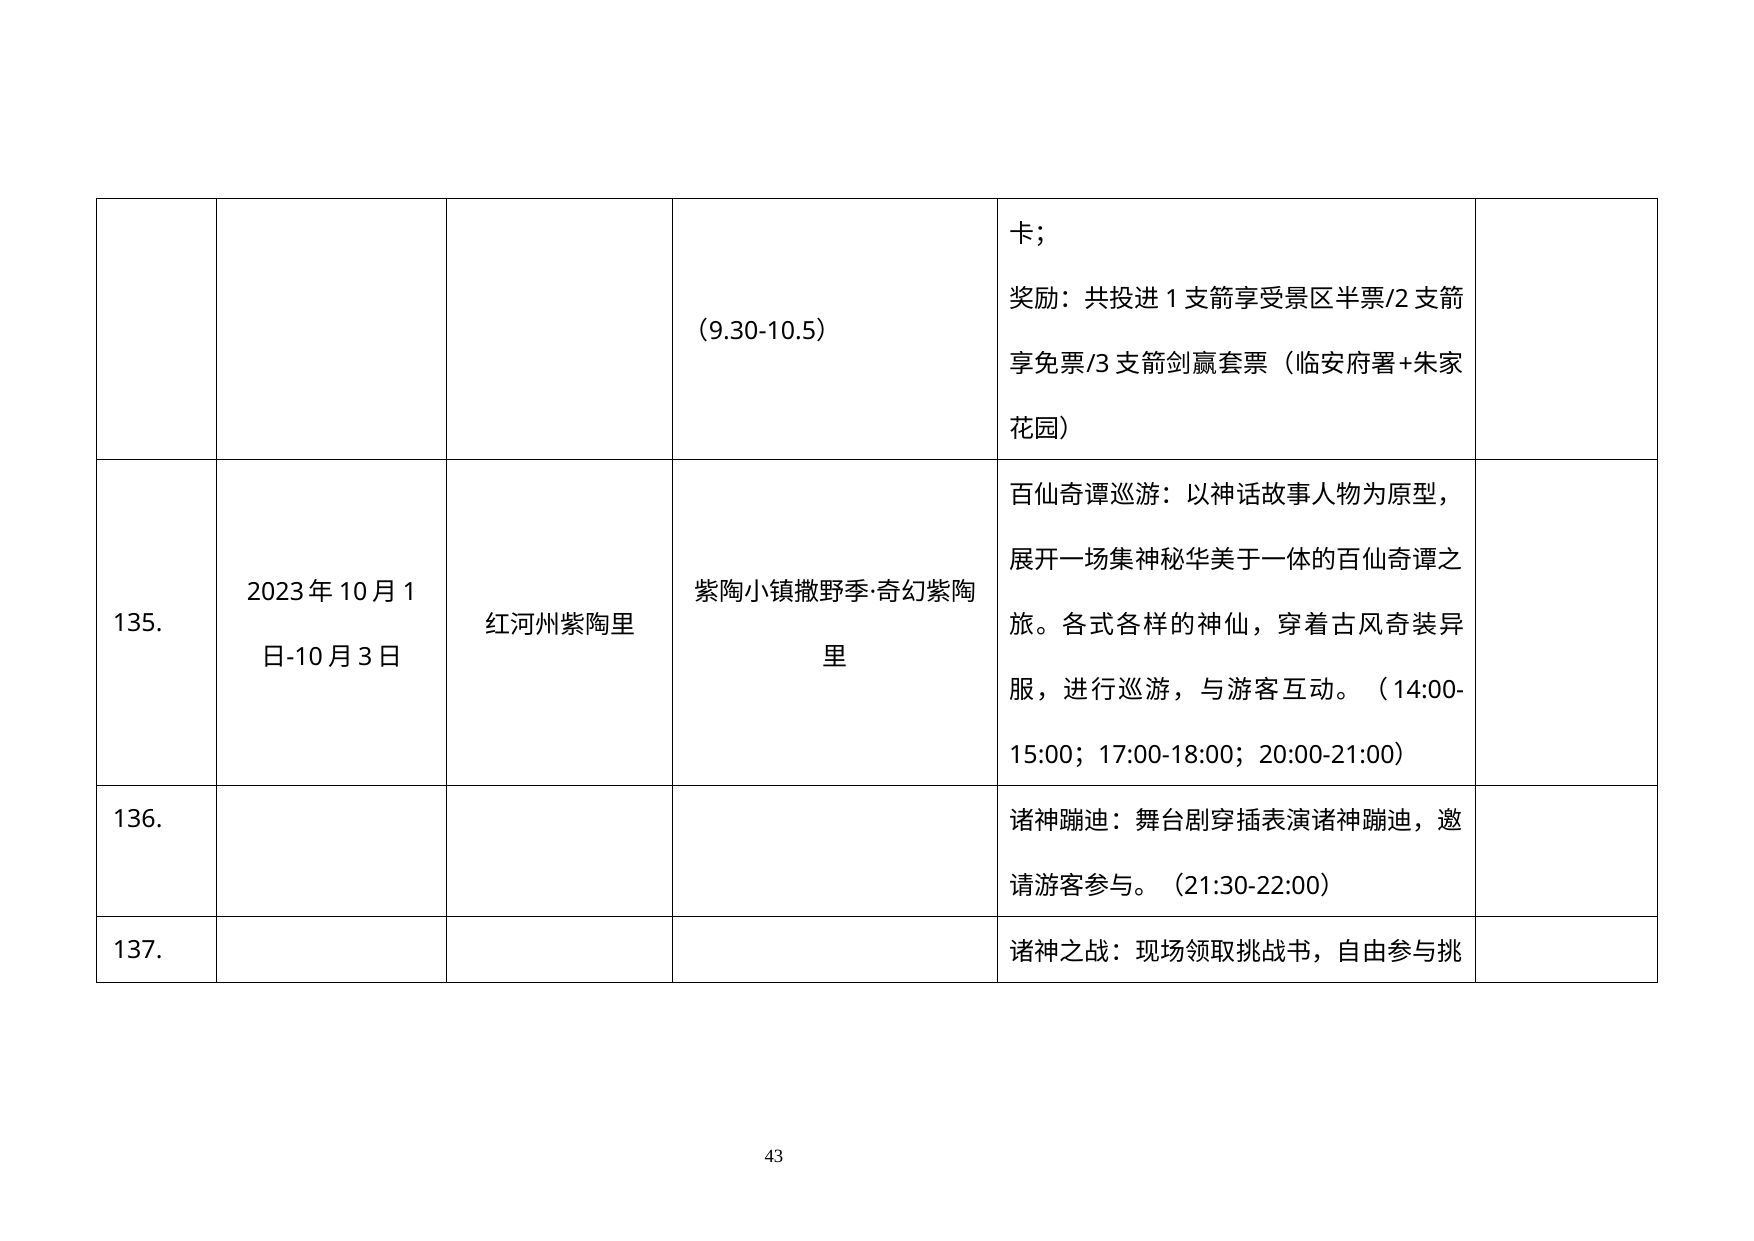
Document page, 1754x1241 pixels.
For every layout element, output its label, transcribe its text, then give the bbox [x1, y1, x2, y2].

table_cell [217, 786, 446, 916]
table_cell [217, 199, 446, 459]
table_cell 百仙奇谭巡游：以神话故事人物为原型，展开一场集神秘华美于一体的百仙奇谭之旅。各式各样的神仙，穿着古风奇装异服，进行巡游，与游客互动。（14:00-15:00；17:00-18:00；20:00-21:00） [998, 460, 1475, 785]
table_cell [97, 786, 216, 916]
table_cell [998, 917, 1475, 982]
table_cell [673, 786, 997, 916]
table_cell [1476, 460, 1657, 785]
table_cell 紫陶小镇撒野季·奇幻紫陶里 [673, 460, 997, 785]
table_cell 2023年10月1日-10月3日 [217, 460, 446, 785]
table_cell [447, 917, 672, 982]
table_cell [673, 917, 997, 982]
table_cell 红河州紫陶里 [447, 460, 672, 785]
table_cell [1476, 917, 1657, 982]
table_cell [998, 199, 1475, 459]
table_cell [217, 917, 446, 982]
table_cell 诸神蹦迪：舞台剧穿插表演诸神蹦迪，邀请游客参与。（21:30-22:00） [998, 786, 1475, 916]
table_cell [97, 199, 216, 459]
table_cell [447, 786, 672, 916]
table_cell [673, 199, 997, 459]
table_cell [1476, 786, 1657, 916]
table_cell [97, 460, 216, 785]
table_cell [447, 199, 672, 459]
table_cell [97, 917, 216, 982]
table_cell [1476, 199, 1657, 459]
